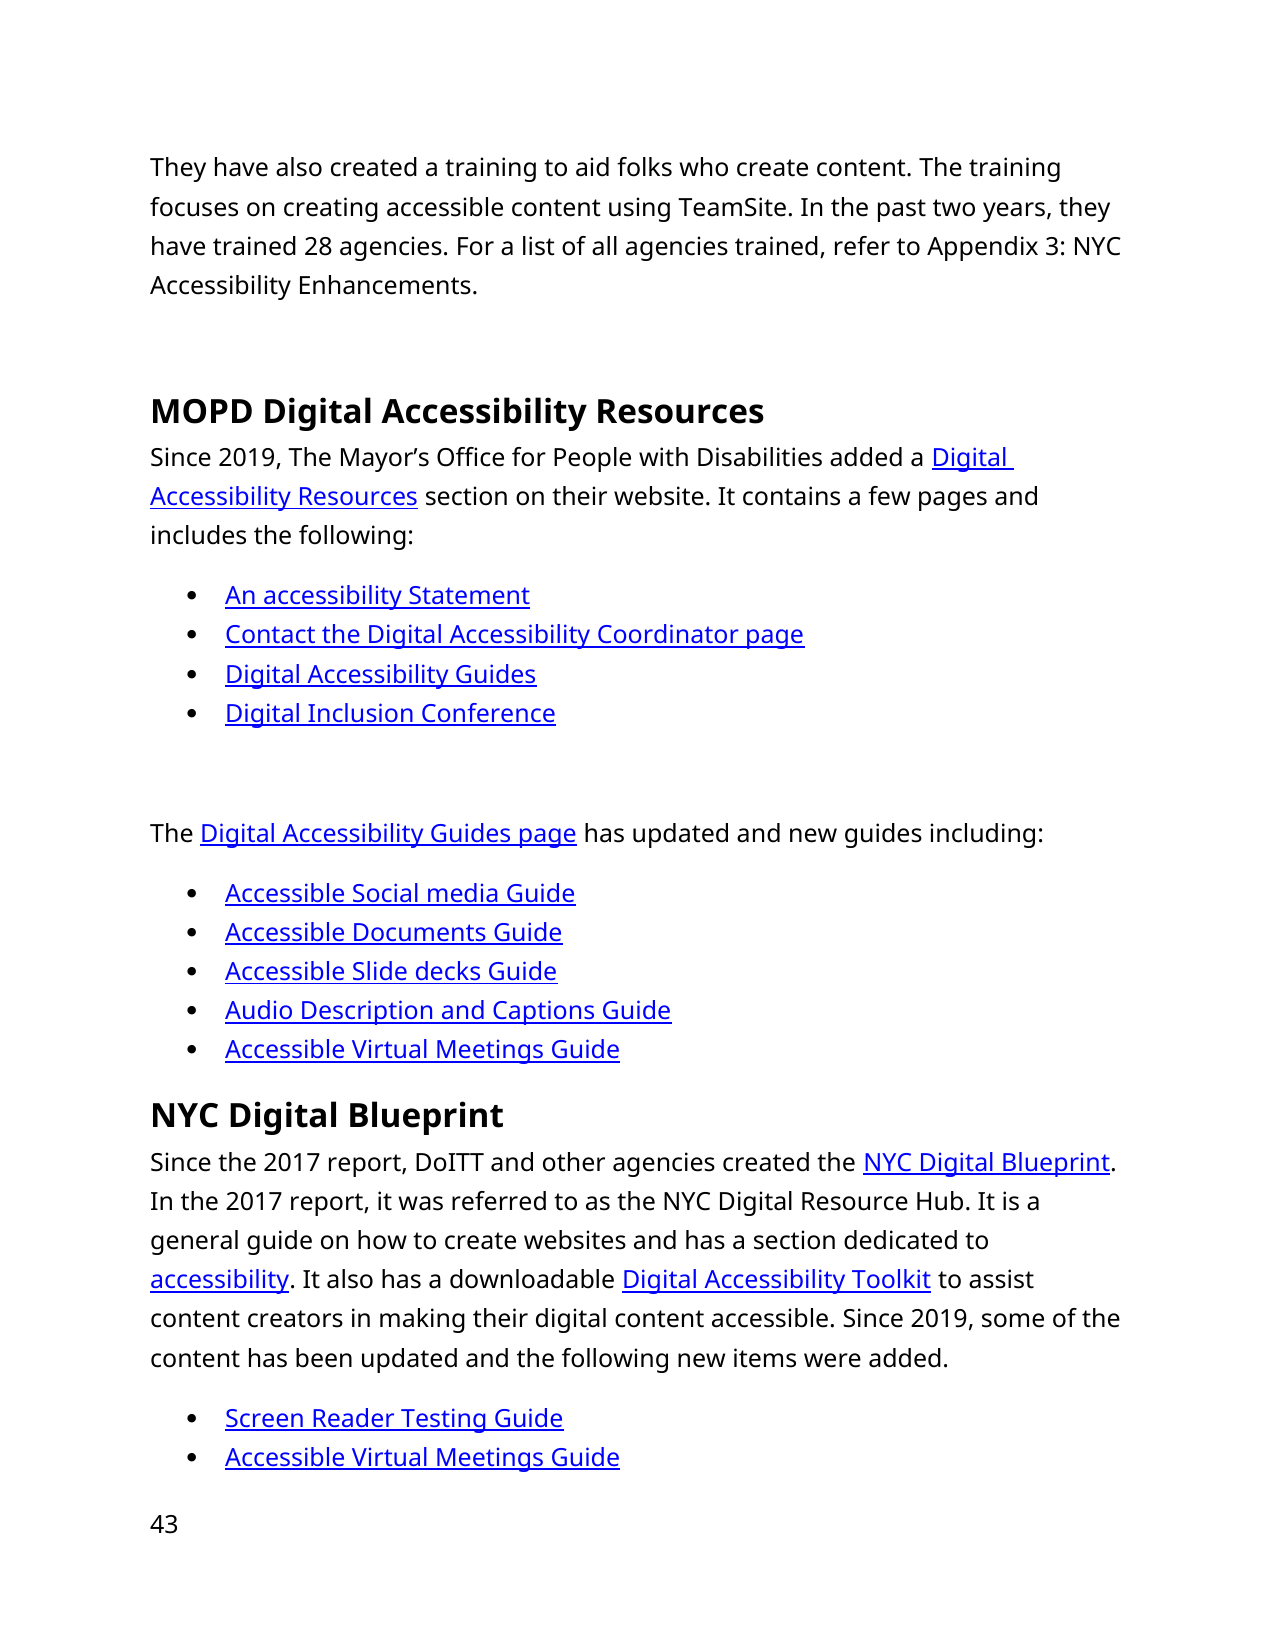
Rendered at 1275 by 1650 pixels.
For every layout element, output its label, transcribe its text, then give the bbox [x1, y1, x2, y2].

text Since the 2017 report, DoITT and other agencies created the NYC Digital Blueprint. In the 2017 report, it was referred to as the NYC Digital Resource Hub. It is a general guide on how to create websites and has a section dedicated to accessibility. It also has a downloadable Digital Accessibility Toolkit to assist content creators in making their digital content accessible. Since 2019, some of the content has been updated and the following new items were added. [150, 1144, 1125, 1374]
text Since 2019, The Mayor’s Office for People with Disabilities added a Digital Accessibility Resources section on their website. It contains a few pages and includes the following: [150, 440, 1125, 552]
list Accessible Virtual Meetings Guide [187, 1032, 1125, 1066]
list Contact the Digital Accessibility Coordinator page [187, 617, 1125, 651]
text They have also created a training to aid folks who create content. The training focuses on creating accessible content using TeamSite. In the past two years, they have trained 28 agencies. For a list of all agencies trained, refer to Appendix 3: NYC Accessibility Enhancements. [150, 150, 1125, 302]
subtitle NYC Digital Blueprint [150, 1092, 1125, 1138]
list Digital Accessibility Guides [187, 656, 1125, 690]
list Screen Reader Testing Guide [187, 1400, 1125, 1434]
list Accessible Documents Guide [187, 915, 1125, 949]
subtitle MOPD Digital Accessibility Resources [150, 387, 1125, 433]
text The Digital Accessibility Guides page has updated and new guides including: [150, 816, 1125, 849]
list Digital Inclusion Conference [187, 696, 1125, 729]
list Accessible Slide decks Guide [187, 954, 1125, 988]
list Accessible Virtual Meetings Guide [187, 1439, 1125, 1473]
list Accessible Social media Guide [187, 876, 1125, 909]
list An accessibility Statement [187, 578, 1125, 612]
list Audio Description and Captions Guide [187, 993, 1125, 1027]
